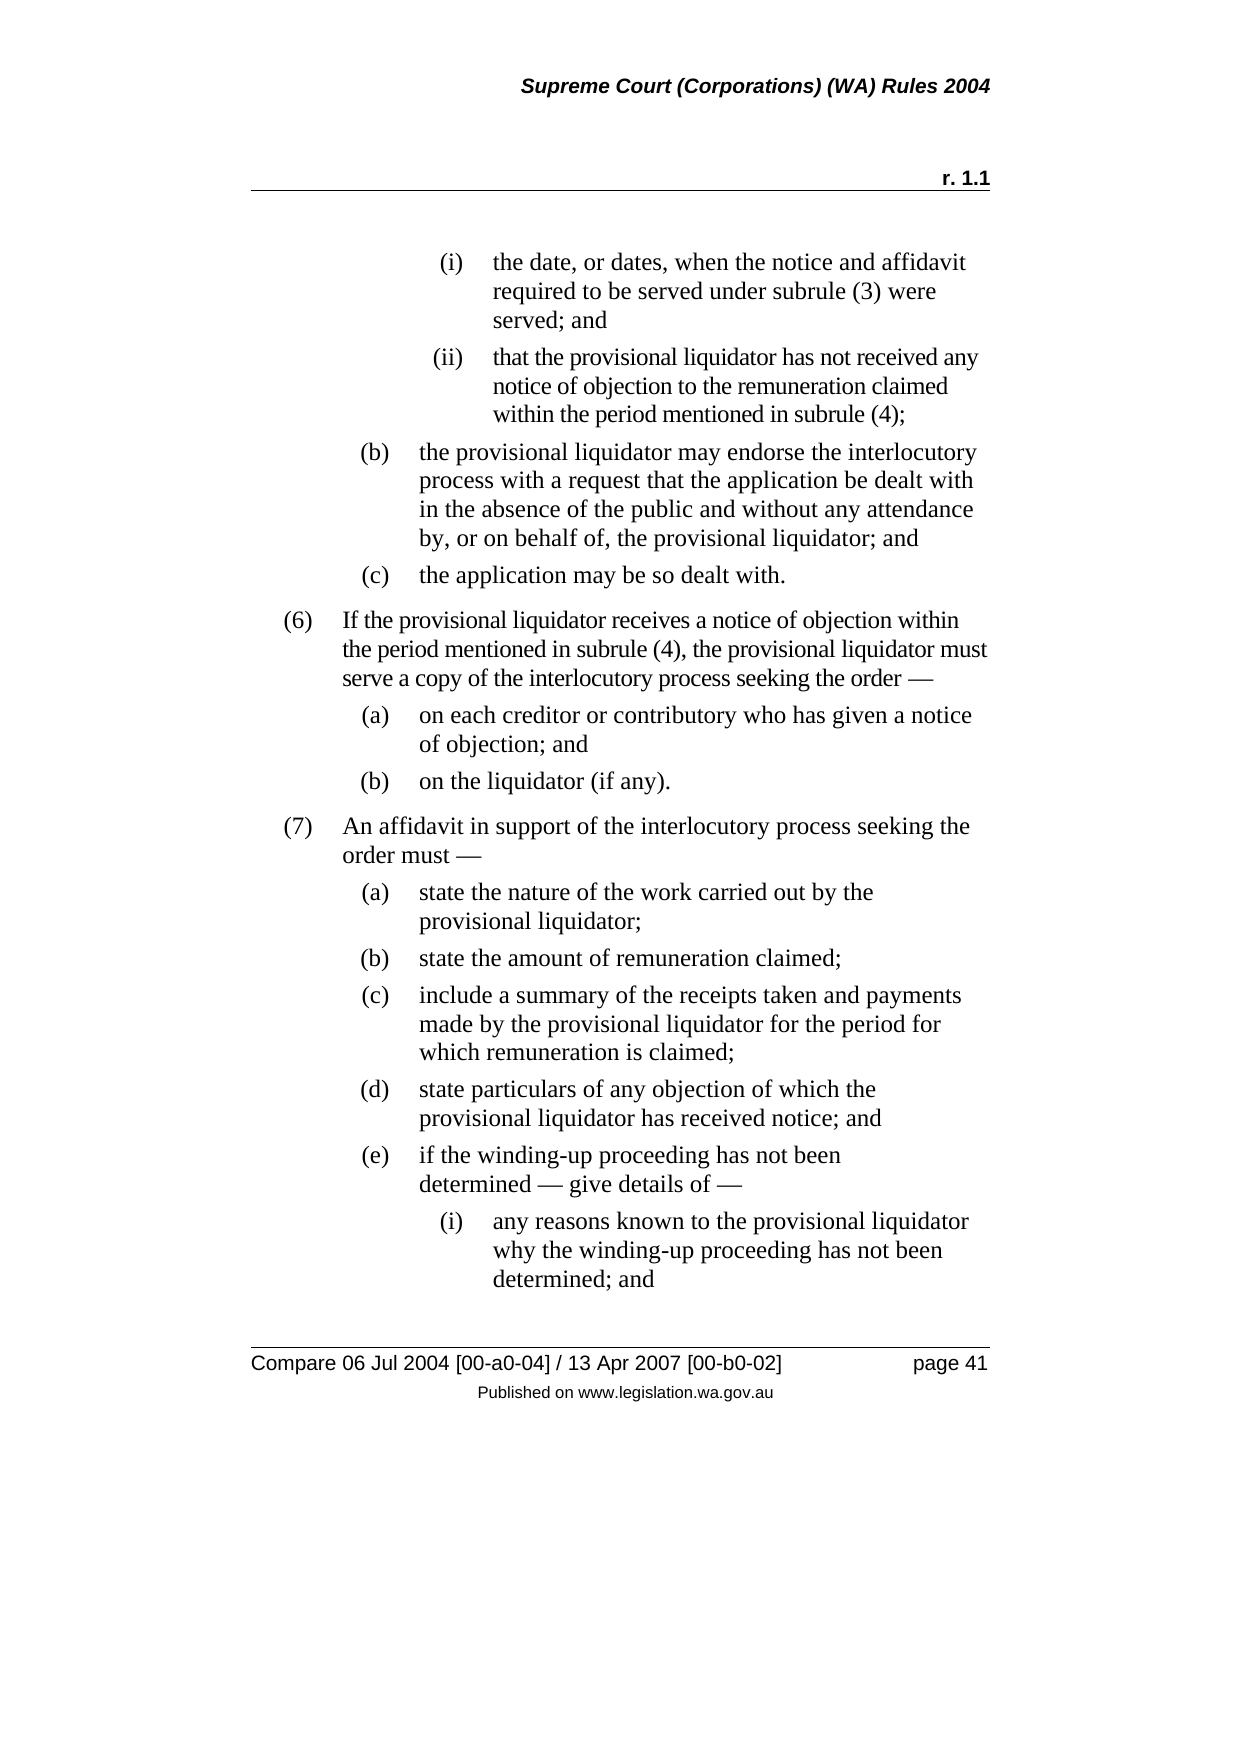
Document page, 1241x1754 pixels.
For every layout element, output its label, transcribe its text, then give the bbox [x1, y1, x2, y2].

text (b) the provisional liquidator may endorse the interlocutory process with a request that the application be dealt with in the absence of the public and without any attendance by, or on behalf of, the provisional liquidator; and [251, 437, 990, 552]
text (e) if the winding-up proceeding has not been determined — give details of — [251, 1140, 990, 1198]
text (i) any reasons known to the provisional liquidator why the winding-up proceeding has not been determined; and [251, 1206, 990, 1292]
text (a) state the nature of the work carried out by the provisional liquidator; [251, 877, 990, 934]
text (6) If the provisional liquidator receives a notice of objection within the period mentioned in subrule (4), the provisional liquidator must serve a copy of the interlocutory process seeking the order — [251, 605, 990, 692]
text (b) state the amount of remuneration claimed; [251, 943, 990, 972]
text (d) state particulars of any objection of which the provisional liquidator has received notice; and [251, 1074, 990, 1132]
text (c) the application may be so dealt with. [251, 560, 990, 589]
text (7) An affidavit in support of the interlocutory process seeking the order must — [251, 811, 990, 869]
text (c) include a summary of the receipts taken and payments made by the provisional liquidator for the period for which remuneration is claimed; [251, 980, 990, 1066]
text (i) the date, or dates, when the notice and affidavit required to be served under subrule (3) were served; and [251, 247, 990, 334]
text (a) on each creditor or contributory who has given a notice of objection; and [251, 700, 990, 757]
text (b) on the liquidator (if any). [251, 766, 990, 794]
text (ii) that the provisional liquidator has not received any notice of objection to the remuneration claimed within the period mentioned in subrule (4); [251, 342, 990, 428]
